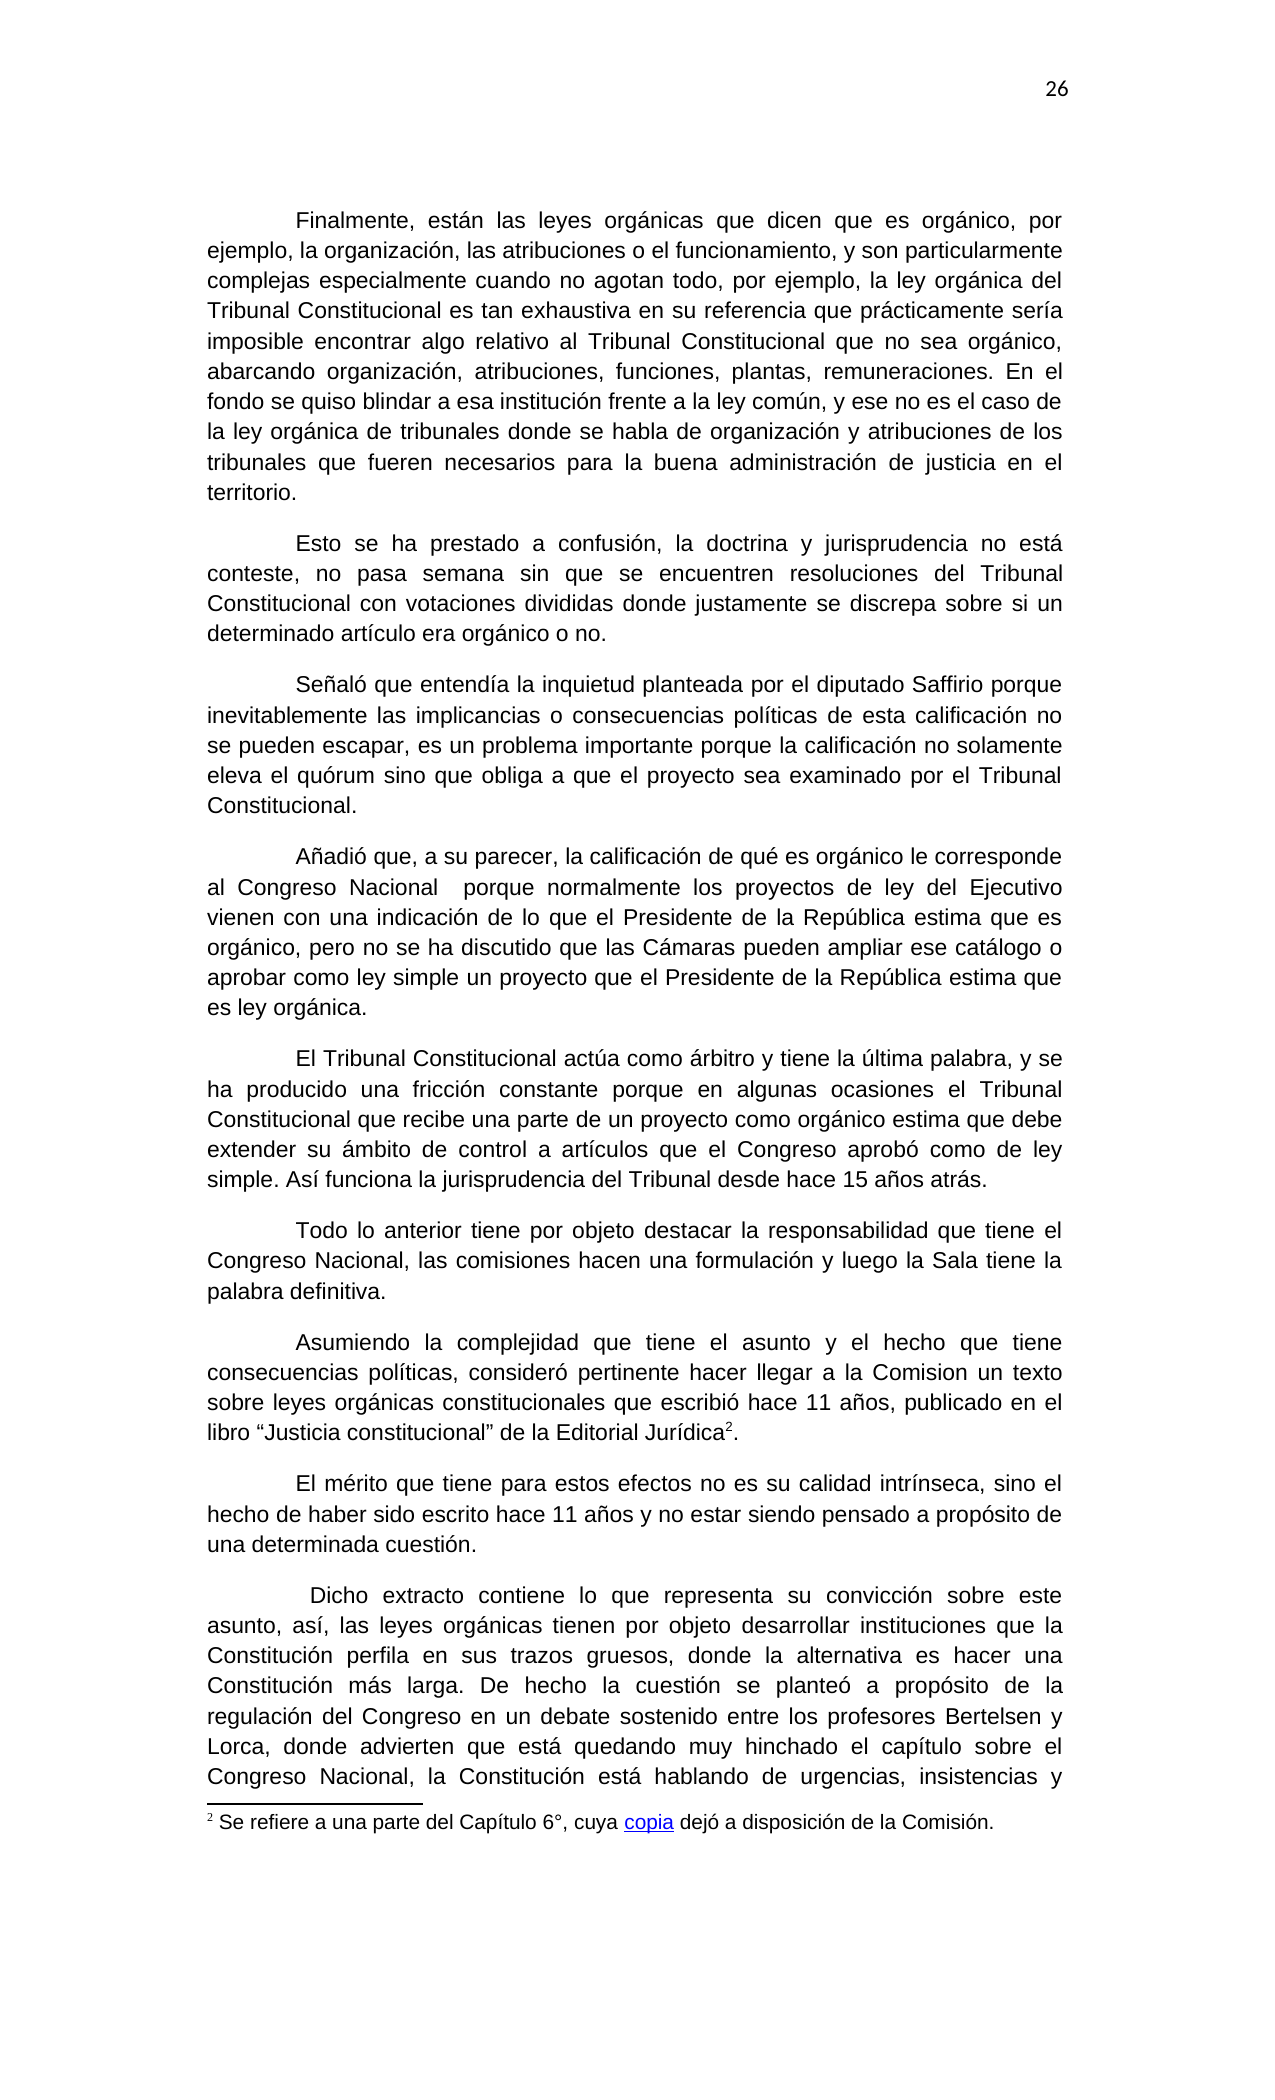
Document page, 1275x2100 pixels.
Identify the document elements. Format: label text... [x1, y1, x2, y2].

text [207, 1582, 1063, 1789]
text Señaló que entendía la inquietud planteada por el diputado Saffirio porque inevitablemente las implicancias o consecuencias políticas de esta calificación no se pueden escapar, es un problema importante porque la calificación no solamente eleva el quórum sino que obliga a que el proyecto sea examinado por el Tribunal Constitucional. [207, 671, 1063, 818]
text El mérito que tiene para estos efectos no es su calidad intrínseca, sino el hecho de haber sido escrito hace 11 años y no estar siendo pensado a propósito de una determinada cuestión. [207, 1470, 1063, 1557]
text Asumiendo la complejidad que tiene el asunto y el hecho que tiene consecuencias políticas, consideró pertinente hacer llegar a la Comision un texto sobre leyes orgánicas constitucionales que escribió hace 11 años, publicado en el libro “Justicia constitucional” de la Editorial Jurídica. [207, 1329, 1063, 1446]
text El Tribunal Constitucional actúa como árbitro y tiene la última palabra, y se ha producido una fricción constante porque en algunas ocasiones el Tribunal Constitucional que recibe una parte de un proyecto como orgánico estima que debe extender su ámbito de control a artículos que el Congreso aprobó como de ley simple. Así funciona la jurisprudencia del Tribunal desde hace 15 años atrás. [207, 1045, 1063, 1192]
text Todo lo anterior tiene por objeto destacar la responsabilidad que tiene el Congreso Nacional, las comisiones hacen una formulación y luego la Sala tiene la palabra definitiva. [207, 1217, 1063, 1304]
text Finalmente, están las leyes orgánicas que dicen que es orgánico, por ejemplo, la organización, las atribuciones o el funcionamiento, y son particularmente complejas especialmente cuando no agotan todo, por ejemplo, la ley orgánica del Tribunal Constitucional es tan exhaustiva en su referencia que prácticamente sería imposible encontrar algo relativo al Tribunal Constitucional que no sea orgánico, abarcando organización, atribuciones, funciones, plantas, remuneraciones. En el fondo se quiso blindar a esa institución frente a la ley común, y ese no es el caso de la ley orgánica de tribunales donde se habla de organización y atribuciones de los tribunales que fueren necesarios para la buena administración de justicia en el territorio. [207, 207, 1063, 505]
text Añadió que, a su parecer, la calificación de qué es orgánico le corresponde al Congreso Nacional porque normalmente los proyectos de ley del Ejecutivo vienen con una indicación de lo que el Presidente de la República estima que es orgánico, pero no se ha discutido que las Cámaras pueden ampliar ese catálogo o aprobar como ley simple un proyecto que el Presidente de la República estima que es ley orgánica. [207, 843, 1063, 1021]
text Esto se ha prestado a confusión, la doctrina y jurisprudencia no está conteste, no pasa semana sin que se encuentren resoluciones del Tribunal Constitucional con votaciones divididas donde justamente se discrepa sobre si un determinado artículo era orgánico o no. [207, 530, 1063, 647]
